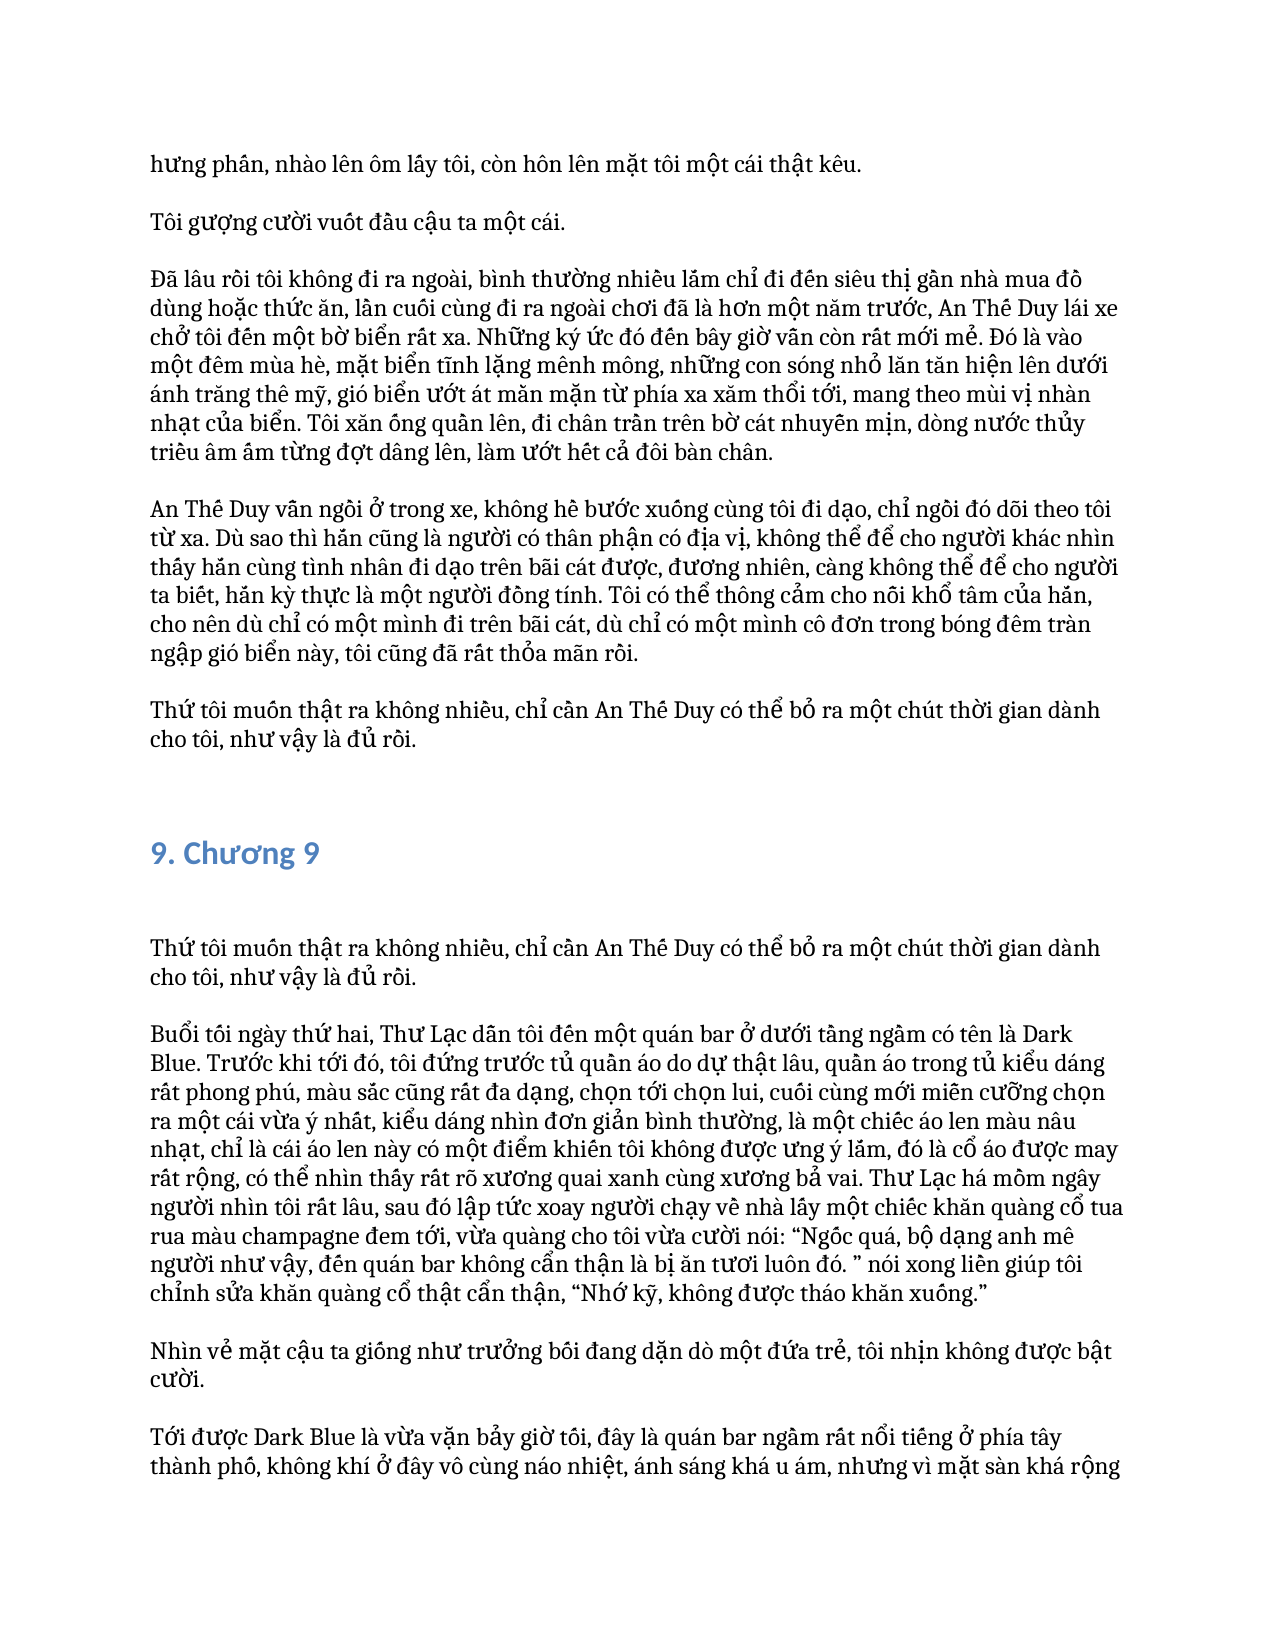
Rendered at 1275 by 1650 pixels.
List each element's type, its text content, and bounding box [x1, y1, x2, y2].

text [150, 877, 1125, 1480]
subtitle 9. Chương 9 [150, 832, 1125, 873]
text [150, 150, 1125, 811]
